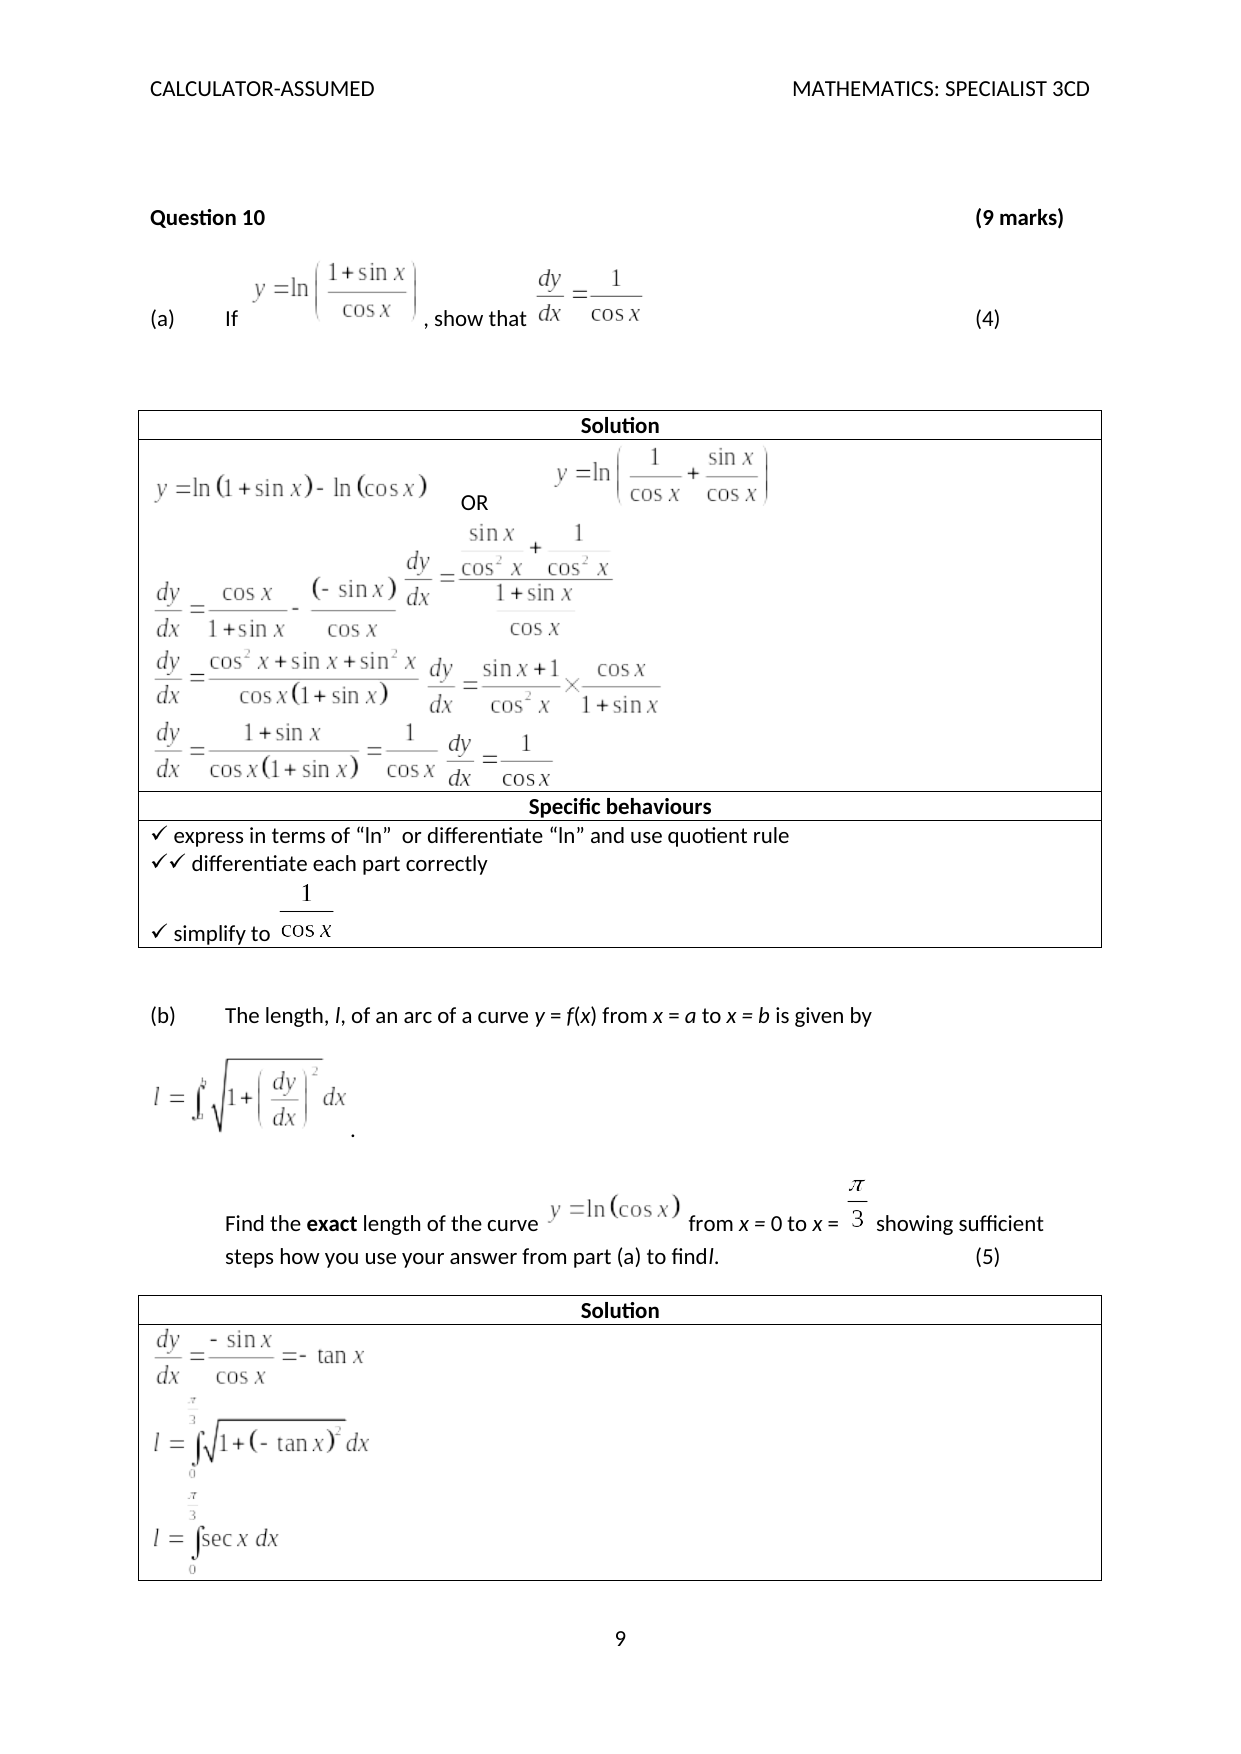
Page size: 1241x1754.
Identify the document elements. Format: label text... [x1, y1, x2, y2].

table_cell OR [139, 440, 1101, 791]
table_header Solution [139, 1296, 1101, 1324]
text (b) The length, l, of an arc of a curve y = f(x) from x = a to x = b is given by [150, 1001, 1090, 1029]
text Question 10 (9 marks) [150, 203, 1090, 231]
table_cell [139, 1325, 1101, 1579]
table_header Solution [139, 411, 1101, 439]
text . [150, 1054, 1090, 1143]
table_cell Specific behaviours [139, 792, 1101, 820]
text (a) If , show that (4) [150, 256, 1090, 332]
table_cell express in terms of “ln” or differentiate “ln” and use quotient rule differentiate each part correctly simplify to [139, 821, 1101, 947]
list Find the exact length of the curve from x = 0 to x = showing sufficient steps how you use your answer from part (a) to findl. (5) [225, 1168, 1090, 1270]
